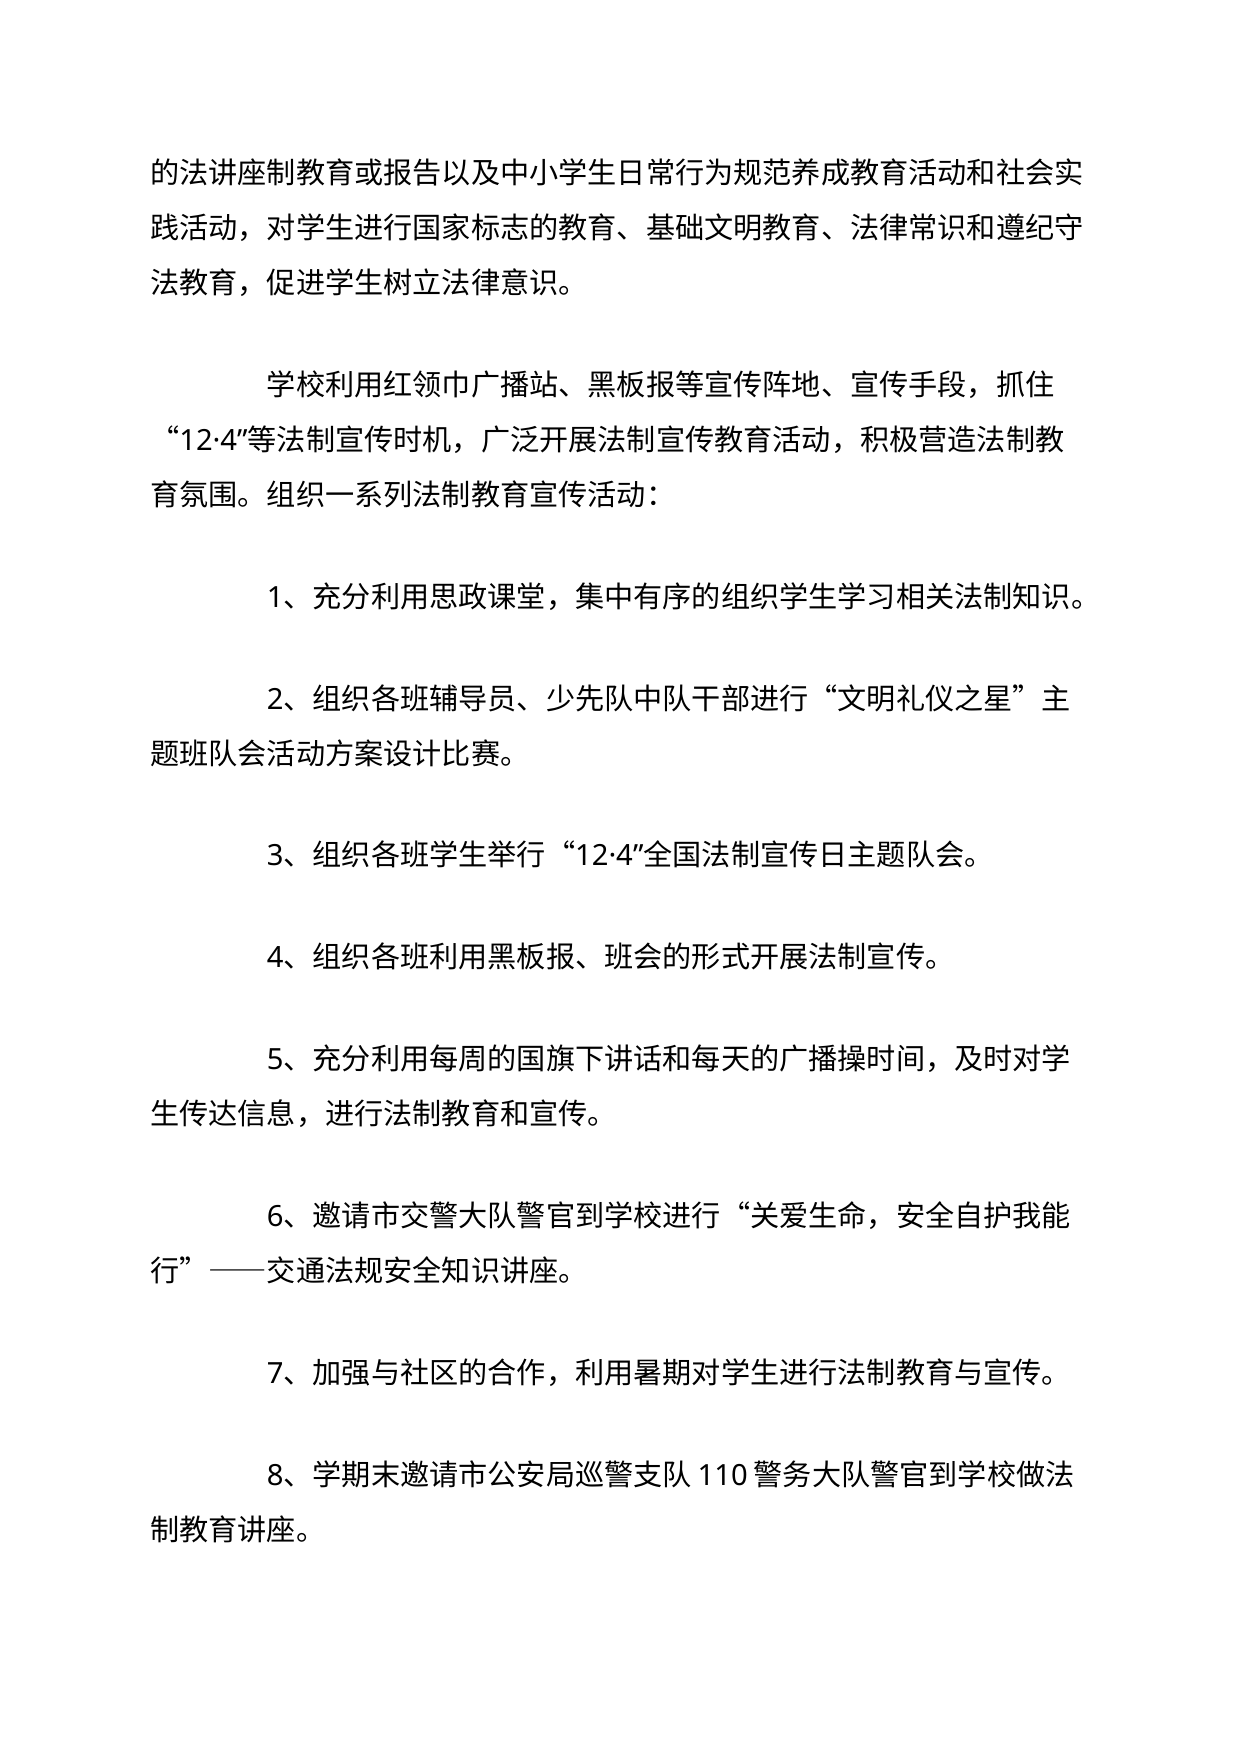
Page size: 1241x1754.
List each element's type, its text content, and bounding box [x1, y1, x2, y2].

text 1、充分利用思政课堂，集中有序的组织学生学习相关法制知识。 [150, 573, 1090, 616]
text 学校利用红领巾广播站、黑板报等宣传阵地、宣传手段，抓住“12·4”等法制宣传时机，广泛开展法制宣传教育活动，积极营造法制教育氛围。组织一系列法制教育宣传活动： [150, 362, 1090, 514]
text 3、组织各班学生举行“12·4”全国法制宣传日主题队会。 [150, 832, 1090, 874]
text 4、组织各班利用黑板报、班会的形式开展法制宣传。 [150, 934, 1090, 976]
text 6、邀请市交警大队警官到学校进行“关爱生命，安全自护我能行”——交通法规安全知识讲座。 [150, 1193, 1090, 1290]
text 2、组织各班辅导员、少先队中队干部进行“文明礼仪之星”主题班队会活动方案设计比赛。 [150, 675, 1090, 772]
text 7、加强与社区的合作，利用暑期对学生进行法制教育与宣传。 [150, 1349, 1090, 1392]
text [150, 150, 1090, 302]
text 5、充分利用每周的国旗下讲话和每天的广播操时间，及时对学生传达信息，进行法制教育和宣传。 [150, 1036, 1090, 1133]
text 8、学期末邀请市公安局巡警支队110警务大队警官到学校做法制教育讲座。 [150, 1451, 1090, 1549]
